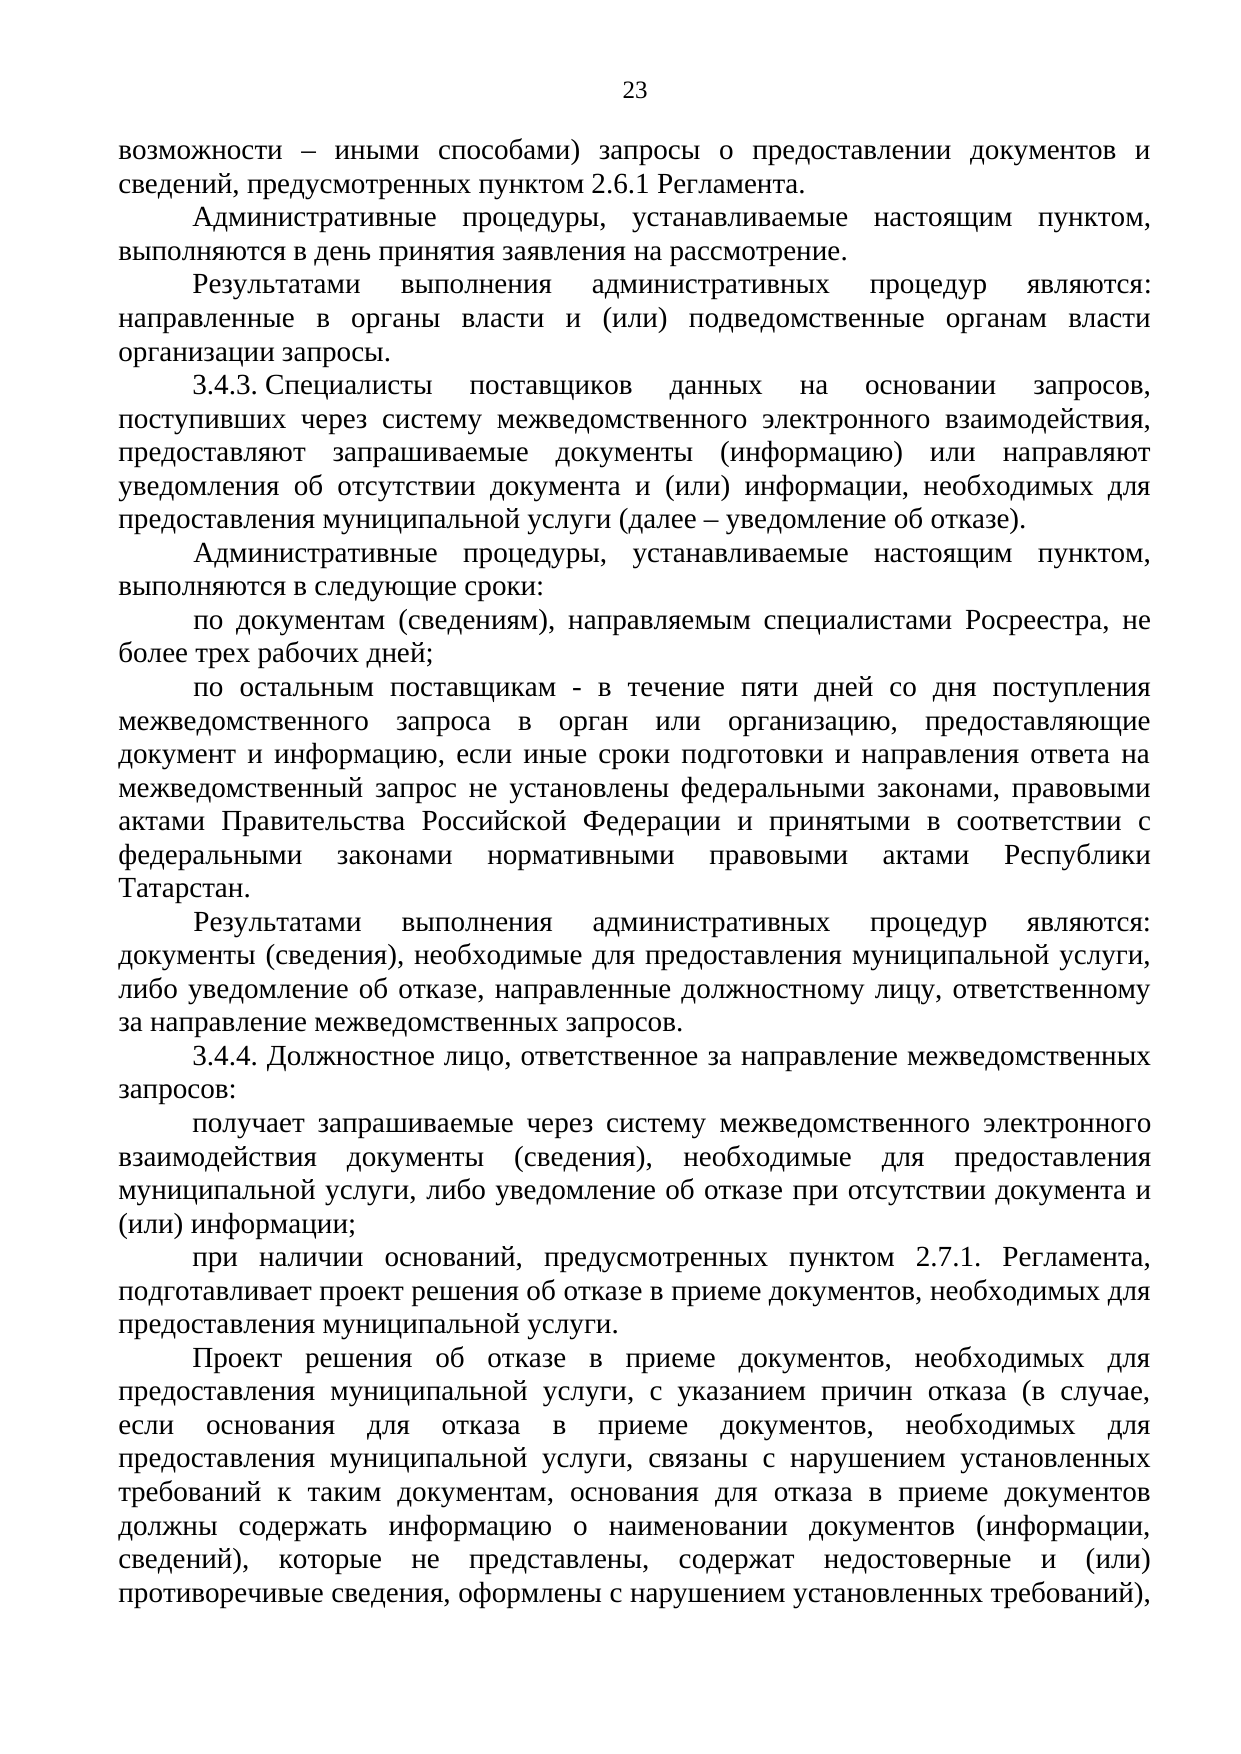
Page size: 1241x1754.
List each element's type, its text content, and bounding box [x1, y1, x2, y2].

text 3.4.4. Должностное лицо, ответственное за направление межведомственных запросов: [118, 1038, 1152, 1105]
text по документам (сведениям), направляемым специалистами Росреестра, не более трех рабочих дней; [118, 602, 1152, 669]
text Административные процедуры, устанавливаемые настоящим пунктом, выполняются в следующие сроки: [118, 535, 1152, 602]
text получает запрашиваемые через систему межведомственного электронного взаимодействия документы (сведения), необходимые для предоставления муниципальной услуги, либо уведомление об отказе при отсутствии документа и (или) информации; [118, 1105, 1152, 1239]
text при наличии оснований, предусмотренных пунктом 2.7.1. Регламента, подготавливает проект решения об отказе в приеме документов, необходимых для предоставления муниципальной услуги. [118, 1239, 1152, 1340]
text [118, 132, 1152, 199]
text по остальным поставщикам - в течение пяти дней со дня поступления межведомственного запроса в орган или организацию, предоставляющие документ и информацию, если иные сроки подготовки и направления ответа на межведомственный запрос не установлены федеральными законами, правовыми актами Правительства Российской Федерации и принятыми в соответствии с федеральными законами нормативными правовыми актами Республики Татарстан. [118, 669, 1152, 904]
text Результатами выполнения административных процедур являются: документы (сведения), необходимые для предоставления муниципальной услуги, либо уведомление об отказе, направленные должностному лицу, ответственному за направление межведомственных запросов. [118, 904, 1152, 1038]
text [118, 1340, 1152, 1608]
text Административные процедуры, устанавливаемые настоящим пунктом, выполняются в день принятия заявления на рассмотрение. [118, 199, 1152, 267]
text 3.4.3. Специалисты поставщиков данных на основании запросов, поступивших через систему межведомственного электронного взаимодействия, предоставляют запрашиваемые документы (информацию) или направляют уведомления об отсутствии документа и (или) информации, необходимых для предоставления муниципальной услуги (далее – уведомление об отказе). [118, 367, 1152, 535]
text Результатами выполнения административных процедур являются: направленные в органы власти и (или) подведомственные органам власти организации запросы. [118, 267, 1152, 367]
